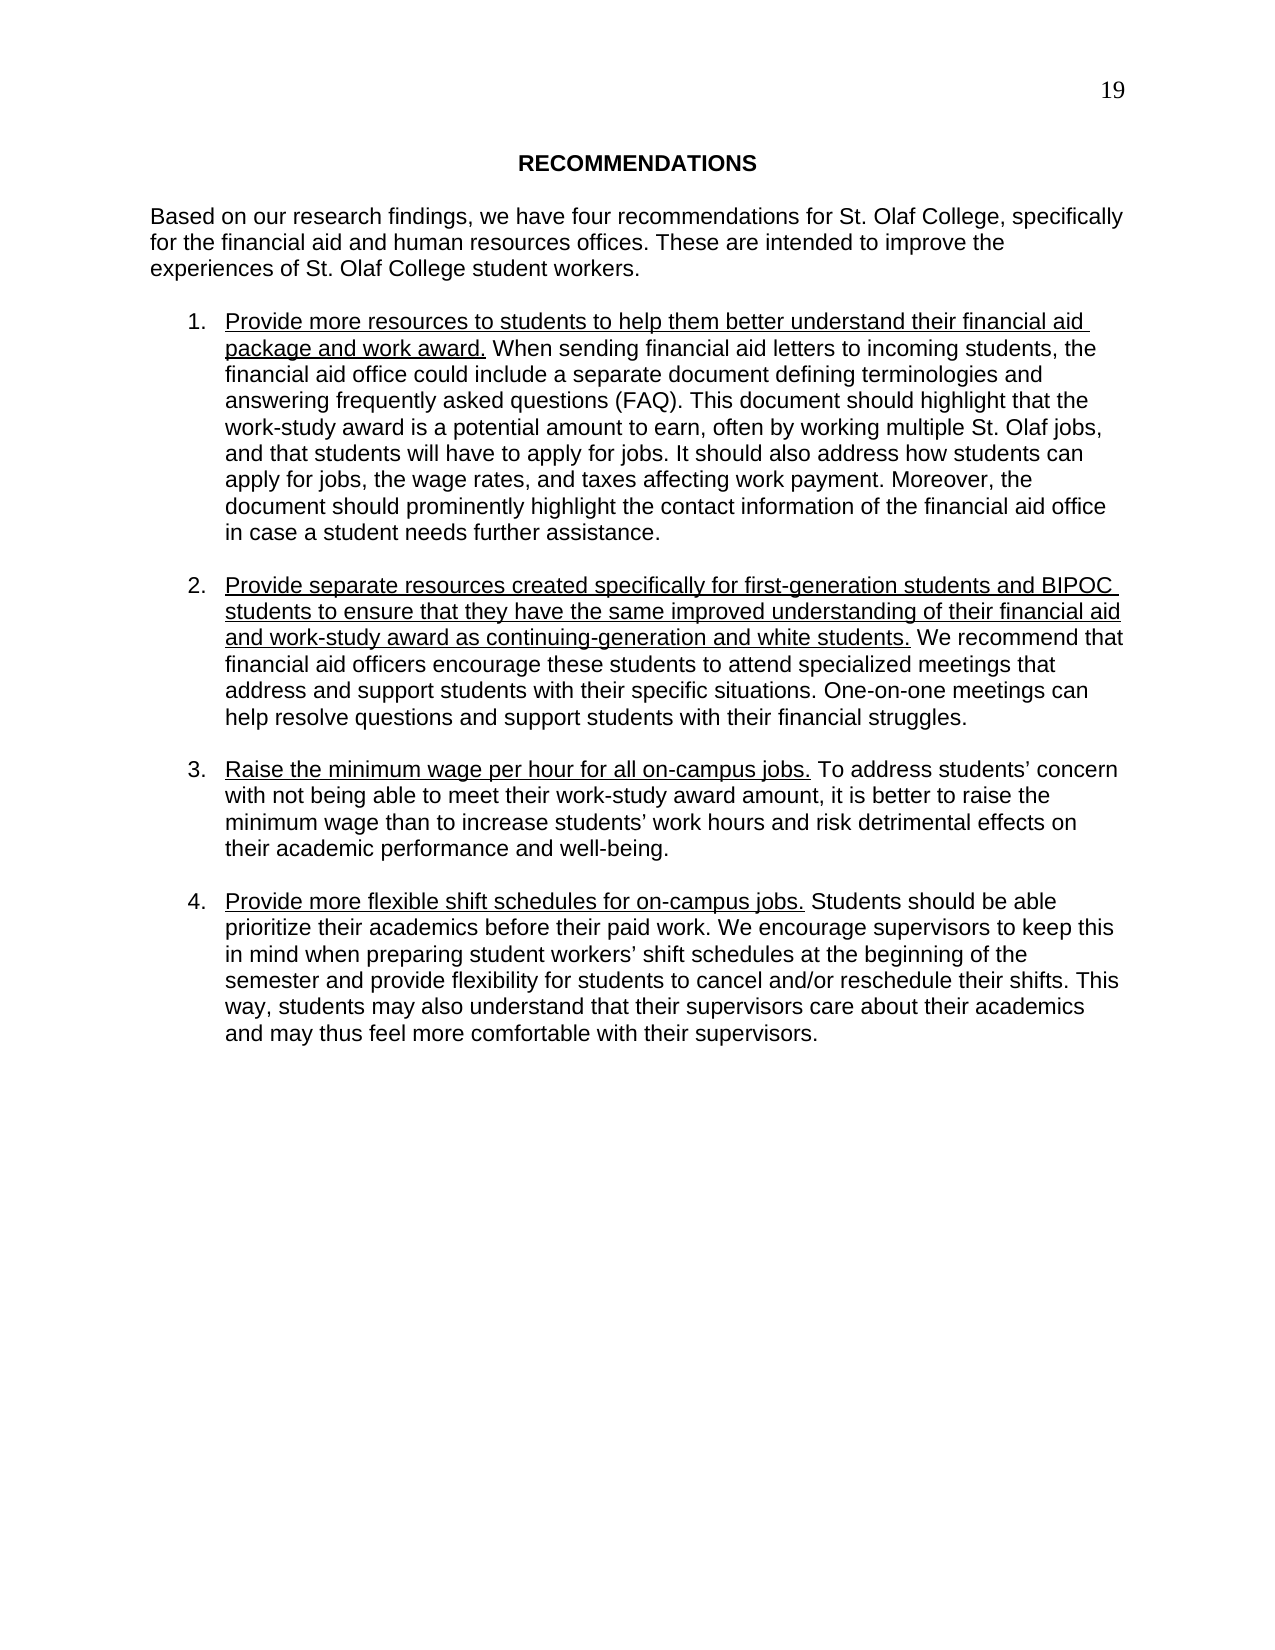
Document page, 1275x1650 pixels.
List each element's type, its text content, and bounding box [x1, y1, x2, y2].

list Provide more flexible shift schedules for on-campus jobs. Students should be able prioritize their academics before their paid work. We encourage supervisors to keep this in mind when preparing student workers’ shift schedules at the beginning of the semester and provide flexibility for students to cancel and/or reschedule their shifts. This way, students may also understand that their supervisors care about their academics and may thus feel more comfortable with their supervisors. [187, 888, 1125, 1046]
text Based on our research findings, we have four recommendations for St. Olaf College, specifically for the financial aid and human resources offices. These are intended to improve the experiences of St. Olaf College student workers. [150, 203, 1125, 282]
list Raise the minimum wage per hour for all on-campus jobs. To address students’ concern with not being able to meet their work-study award amount, it is better to raise the minimum wage than to increase students’ work hours and risk detrimental effects on their academic performance and well-being. [187, 756, 1125, 862]
list Provide separate resources created specifically for first-generation students and BIPOC students to ensure that they have the same improved understanding of their financial aid and work-study award as continuing-generation and white students. We recommend that financial aid officers encourage these students to attend specialized meetings that address and support students with their specific situations. One-on-one meetings can help resolve questions and support students with their financial struggles. [187, 572, 1125, 730]
list Provide more resources to students to help them better understand their financial aid package and work award. When sending financial aid letters to incoming students, the financial aid office could include a separate document defining terminologies and answering frequently asked questions (FAQ). This document should highlight that the work-study award is a potential amount to earn, often by working multiple St. Olaf jobs, and that students will have to apply for jobs. It should also address how students can apply for jobs, the wage rates, and taxes affecting work payment. Moreover, the document should prominently highlight the contact information of the financial aid office in case a student needs further assistance. [187, 308, 1125, 545]
text RECOMMENDATIONS [150, 150, 1125, 176]
